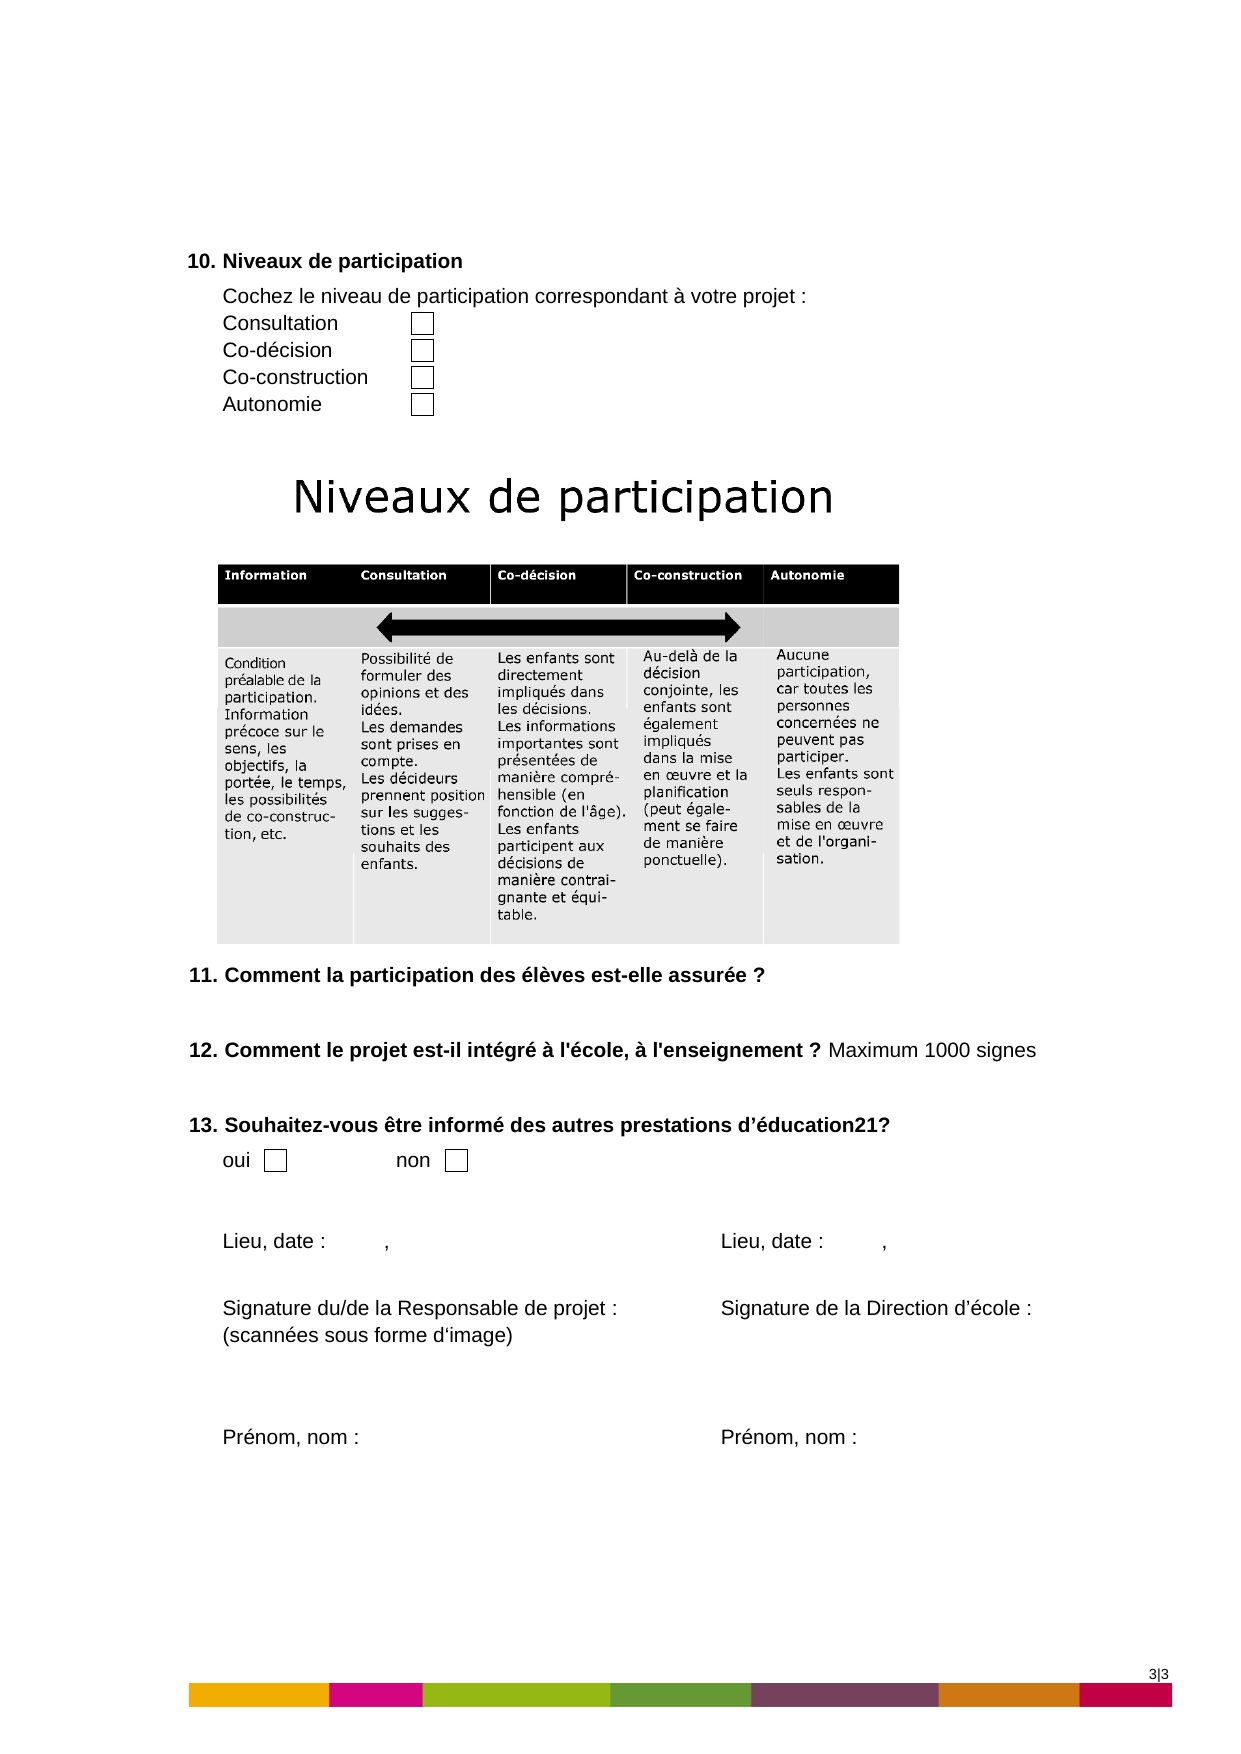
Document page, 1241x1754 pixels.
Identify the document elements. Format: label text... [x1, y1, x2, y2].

text Autonomie [222, 390, 1169, 417]
list Niveaux de participation [187, 246, 1169, 273]
text Cochez le niveau de participation correspondant à votre projet : [222, 282, 1169, 309]
picture [188, 1683, 1173, 1707]
text (scannées sous forme d‘image) [222, 1321, 1169, 1348]
picture [211, 478, 902, 948]
list Souhaitez-vous être informé des autres prestations d’éducation21? [189, 1110, 1169, 1137]
text oui non [222, 1146, 1169, 1173]
text Lieu, date : , Lieu, date : , [222, 1227, 1169, 1254]
text Signature du/de la Responsable de projet : Signature de la Direction d’école : [222, 1294, 1169, 1321]
text Co-construction [222, 363, 1169, 390]
text Prénom, nom : Prénom, nom : [222, 1423, 1169, 1450]
text Co-décision [222, 336, 1169, 363]
text Consultation [222, 309, 1169, 336]
list Comment le projet est-il intégré à l'école, à l'enseignement ? Maximum 1000 signes [189, 1035, 1169, 1062]
